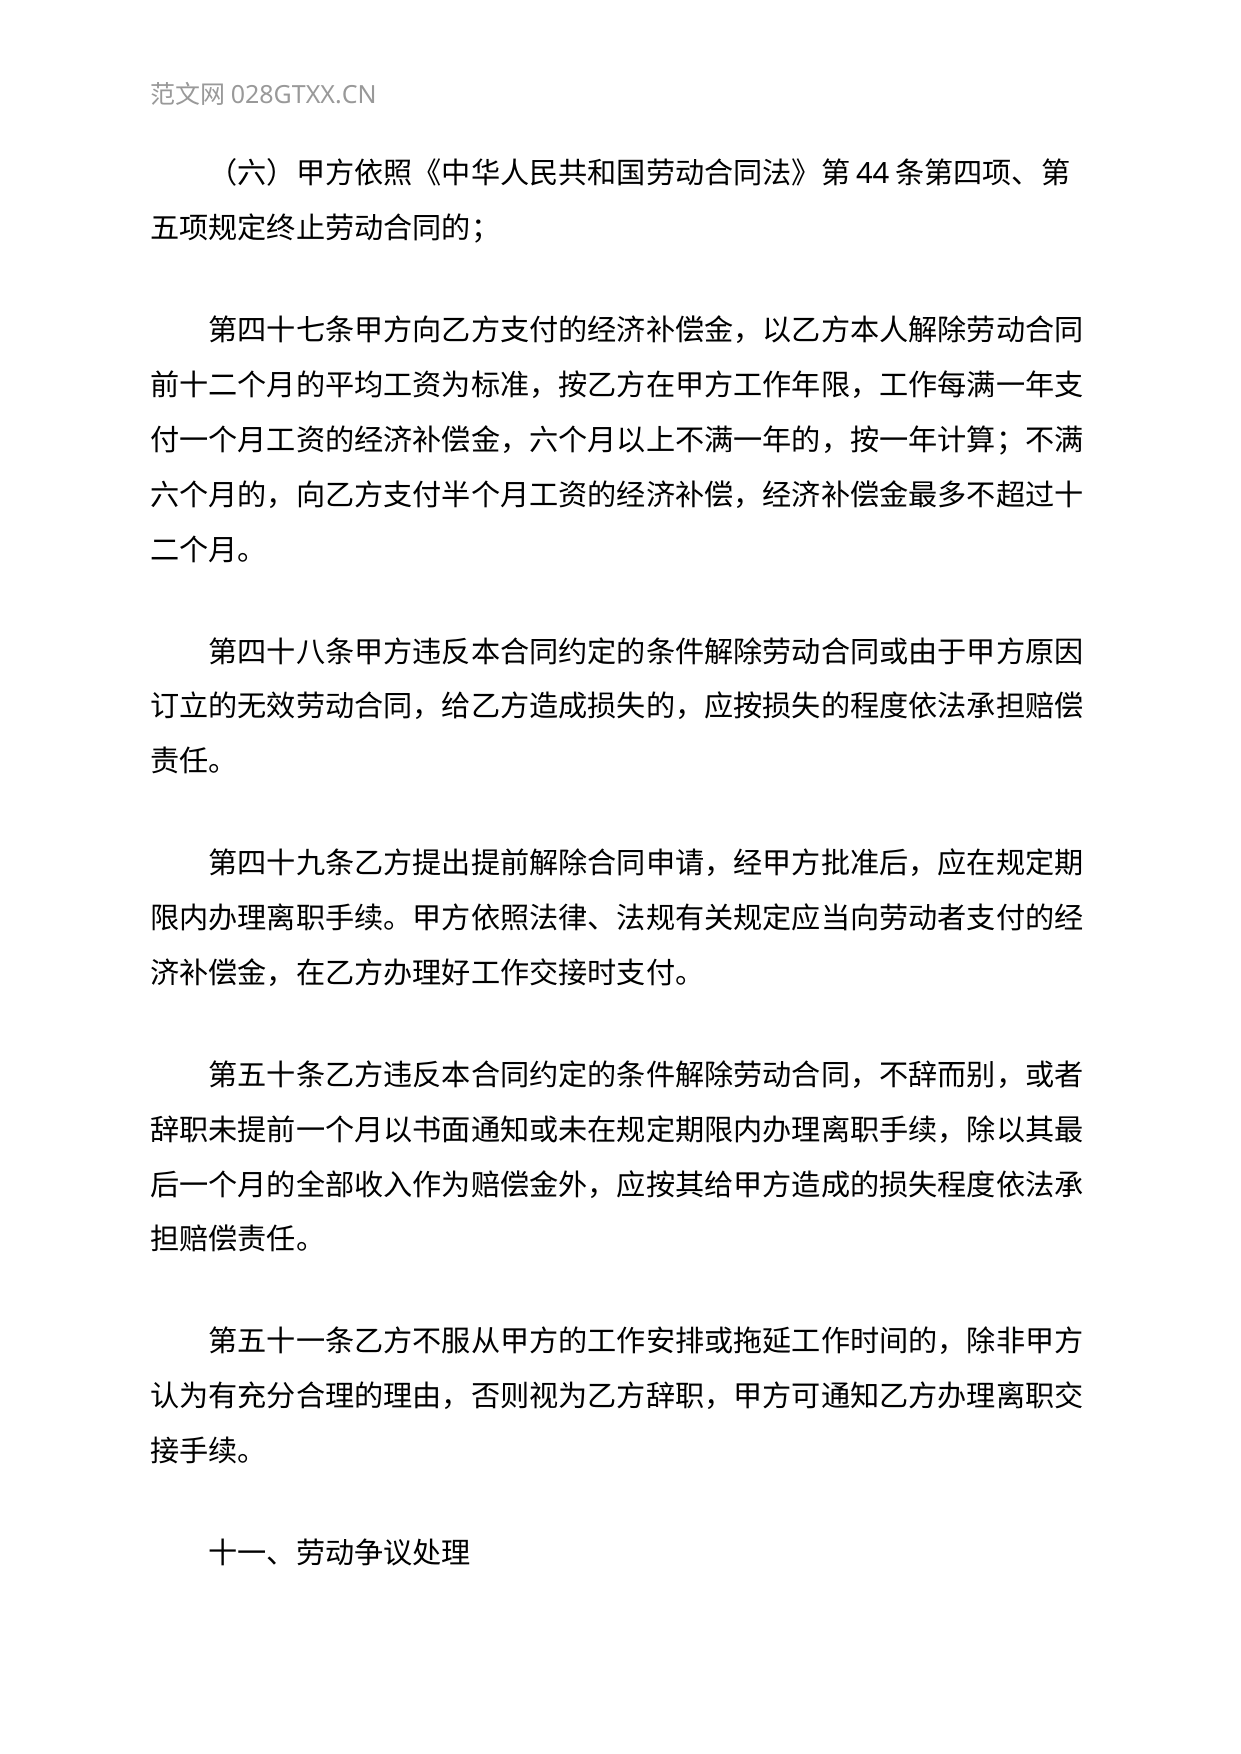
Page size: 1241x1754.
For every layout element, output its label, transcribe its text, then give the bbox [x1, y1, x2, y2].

text 第四十七条甲方向乙方支付的经济补偿金，以乙方本人解除劳动合同前十二个月的平均工资为标准，按乙方在甲方工作年限，工作每满一年支付一个月工资的经济补偿金，六个月以上不满一年的，按一年计算；不满六个月的，向乙方支付半个月工资的经济补偿，经济补偿金最多不超过十二个月。 [150, 307, 1090, 569]
text 第五十条乙方违反本合同约定的条件解除劳动合同，不辞而别，或者辞职未提前一个月以书面通知或未在规定期限内办理离职手续，除以其最后一个月的全部收入作为赔偿金外，应按其给甲方造成的损失程度依法承担赔偿责任。 [150, 1051, 1090, 1258]
text 第五十一条乙方不服从甲方的工作安排或拖延工作时间的，除非甲方认为有充分合理的理由，否则视为乙方辞职，甲方可通知乙方办理离职交接手续。 [150, 1318, 1090, 1470]
text 第四十八条甲方违反本合同约定的条件解除劳动合同或由于甲方原因订立的无效劳动合同，给乙方造成损失的，应按损失的程度依法承担赔偿责任。 [150, 628, 1090, 780]
text 十一、劳动争议处理 [150, 1529, 1090, 1572]
text （六）甲方依照《中华人民共和国劳动合同法》第44条第四项、第五项规定终止劳动合同的； [150, 150, 1090, 247]
text 第四十九条乙方提出提前解除合同申请，经甲方批准后，应在规定期限内办理离职手续。甲方依照法律、法规有关规定应当向劳动者支付的经济补偿金，在乙方办理好工作交接时支付。 [150, 840, 1090, 992]
